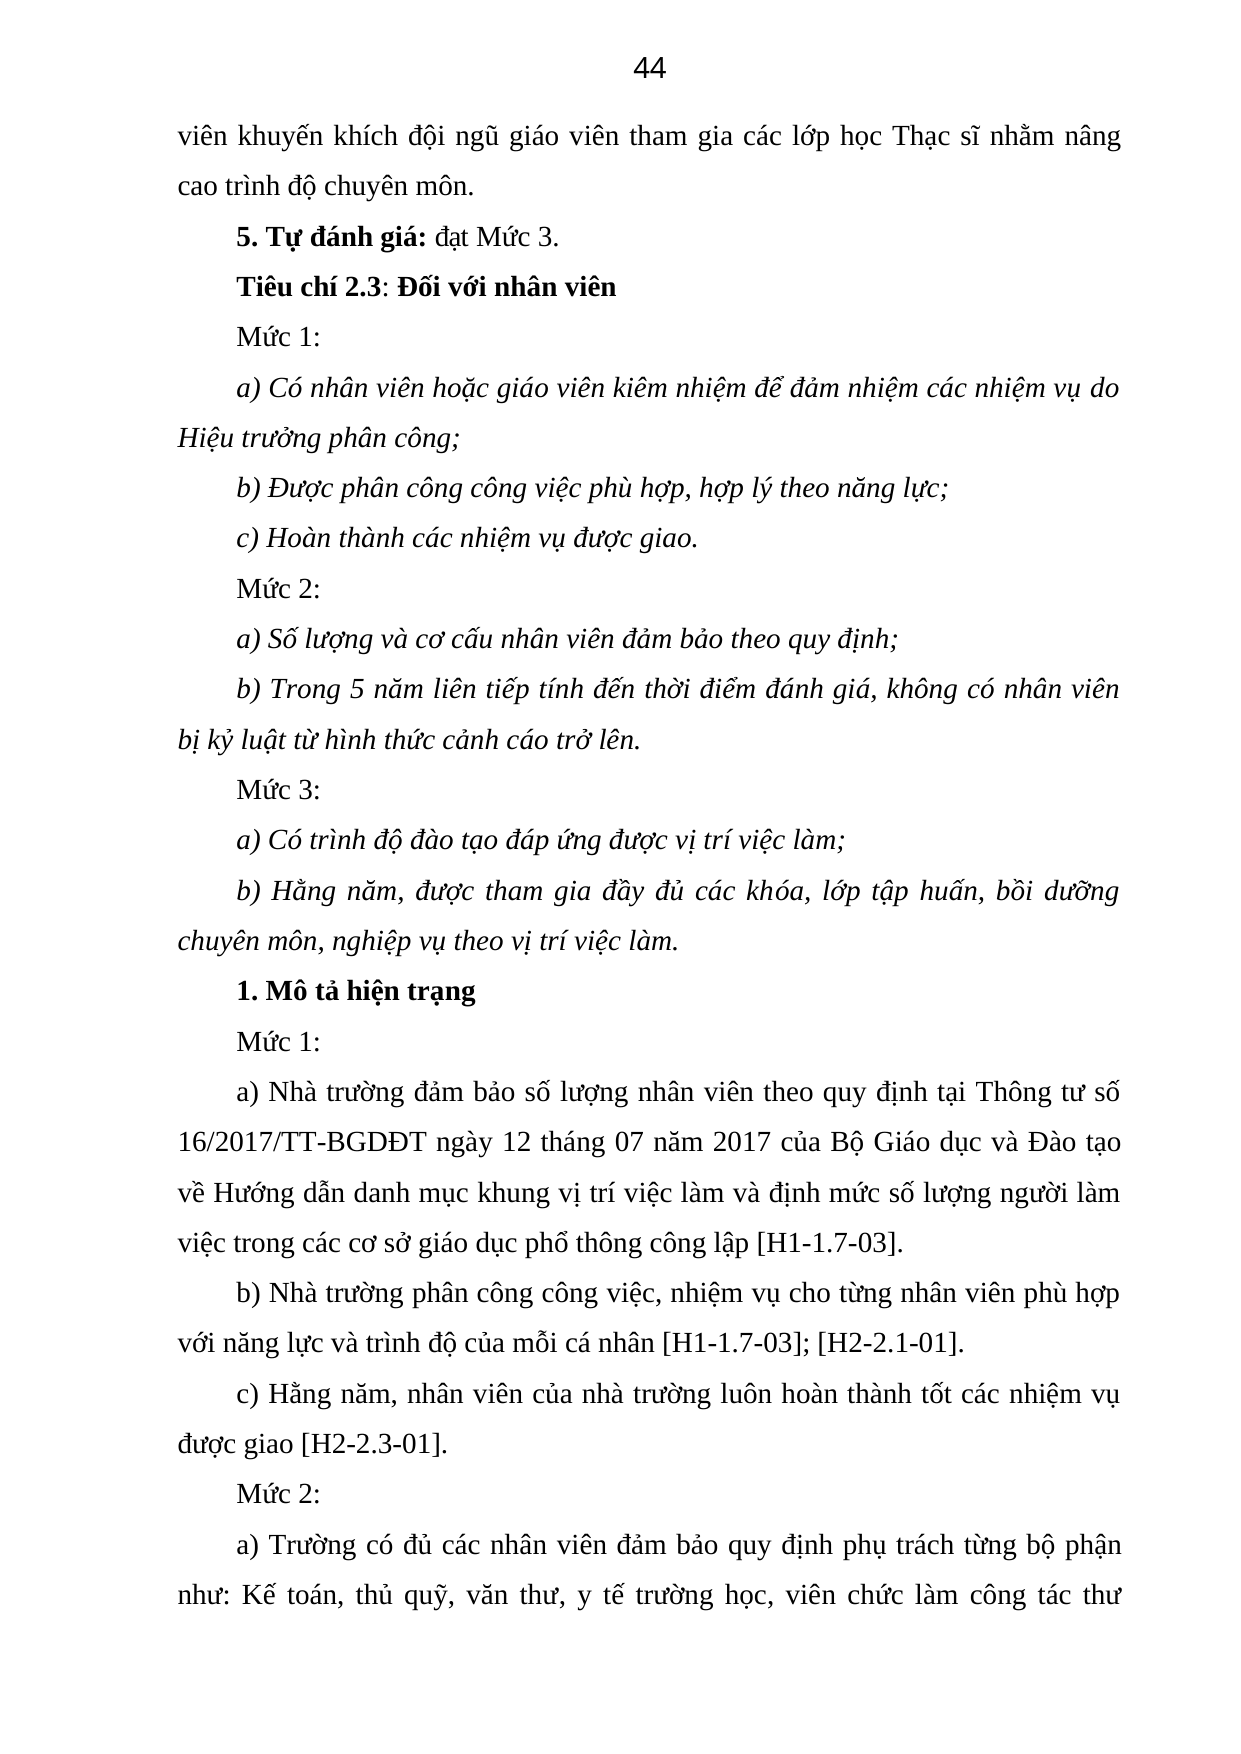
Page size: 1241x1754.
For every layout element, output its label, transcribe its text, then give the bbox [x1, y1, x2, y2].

text Mức 1: [177, 319, 1122, 353]
text c) Hoàn thành các nhiệm vụ được giao. [177, 521, 1122, 554]
text a) Nhà trường đảm bảo số lượng nhân viên theo quy định tại Thông tư số 16/2017/TT-BGDĐT ngày 12 tháng 07 năm 2017 của Bộ Giáo dục và Đào tạo về Hướng dẫn danh mục khung vị trí việc làm và định mức số lượng người làm việc trong các cơ sở giáo dục phổ thông công lập [H1-1.7-03]. [177, 1074, 1122, 1258]
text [177, 118, 1122, 202]
text a) Có nhân viên hoặc giáo viên kiêm nhiệm để đảm nhiệm các nhiệm vụ do Hiệu trưởng phân công; [177, 370, 1122, 453]
text Tiêu chí 2.3: Đối với nhân viên [177, 269, 1122, 303]
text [177, 1527, 1122, 1611]
text a) Số lượng và cơ cấu nhân viên đảm bảo theo quy định; [177, 621, 1122, 655]
text Mức 3: [177, 772, 1122, 806]
text b) Được phân công công việc phù hợp, hợp lý theo năng lực; [177, 470, 1122, 504]
text 1. Mô tả hiện trạng [177, 973, 1122, 1007]
text b) Trong 5 năm liên tiếp tính đến thời điểm đánh giá, không có nhân viên bị kỷ luật từ hình thức cảnh cáo trở lên. [177, 672, 1122, 755]
text Mức 1: [177, 1024, 1122, 1057]
text 5. Tự đánh giá: đạt Mức 3. [177, 219, 1122, 252]
text a) Có trình độ đào tạo đáp ứng được vị trí việc làm; [177, 822, 1122, 856]
text b) Nhà trường phân công công việc, nhiệm vụ cho từng nhân viên phù hợp với năng lực và trình độ của mỗi cá nhân [H1-1.7-03]; [H2-2.1-01]. [177, 1275, 1122, 1359]
text Mức 2: [177, 571, 1122, 604]
text b) Hằng năm, được tham gia đầy đủ các khóa, lớp tập huấn, bồi dưỡng chuyên môn, nghiệp vụ theo vị trí việc làm. [177, 873, 1122, 957]
text Mức 2: [177, 1477, 1122, 1510]
text c) Hằng năm, nhân viên của nhà trường luôn hoàn thành tốt các nhiệm vụ được giao [H2-2.3-01]. [177, 1376, 1122, 1460]
